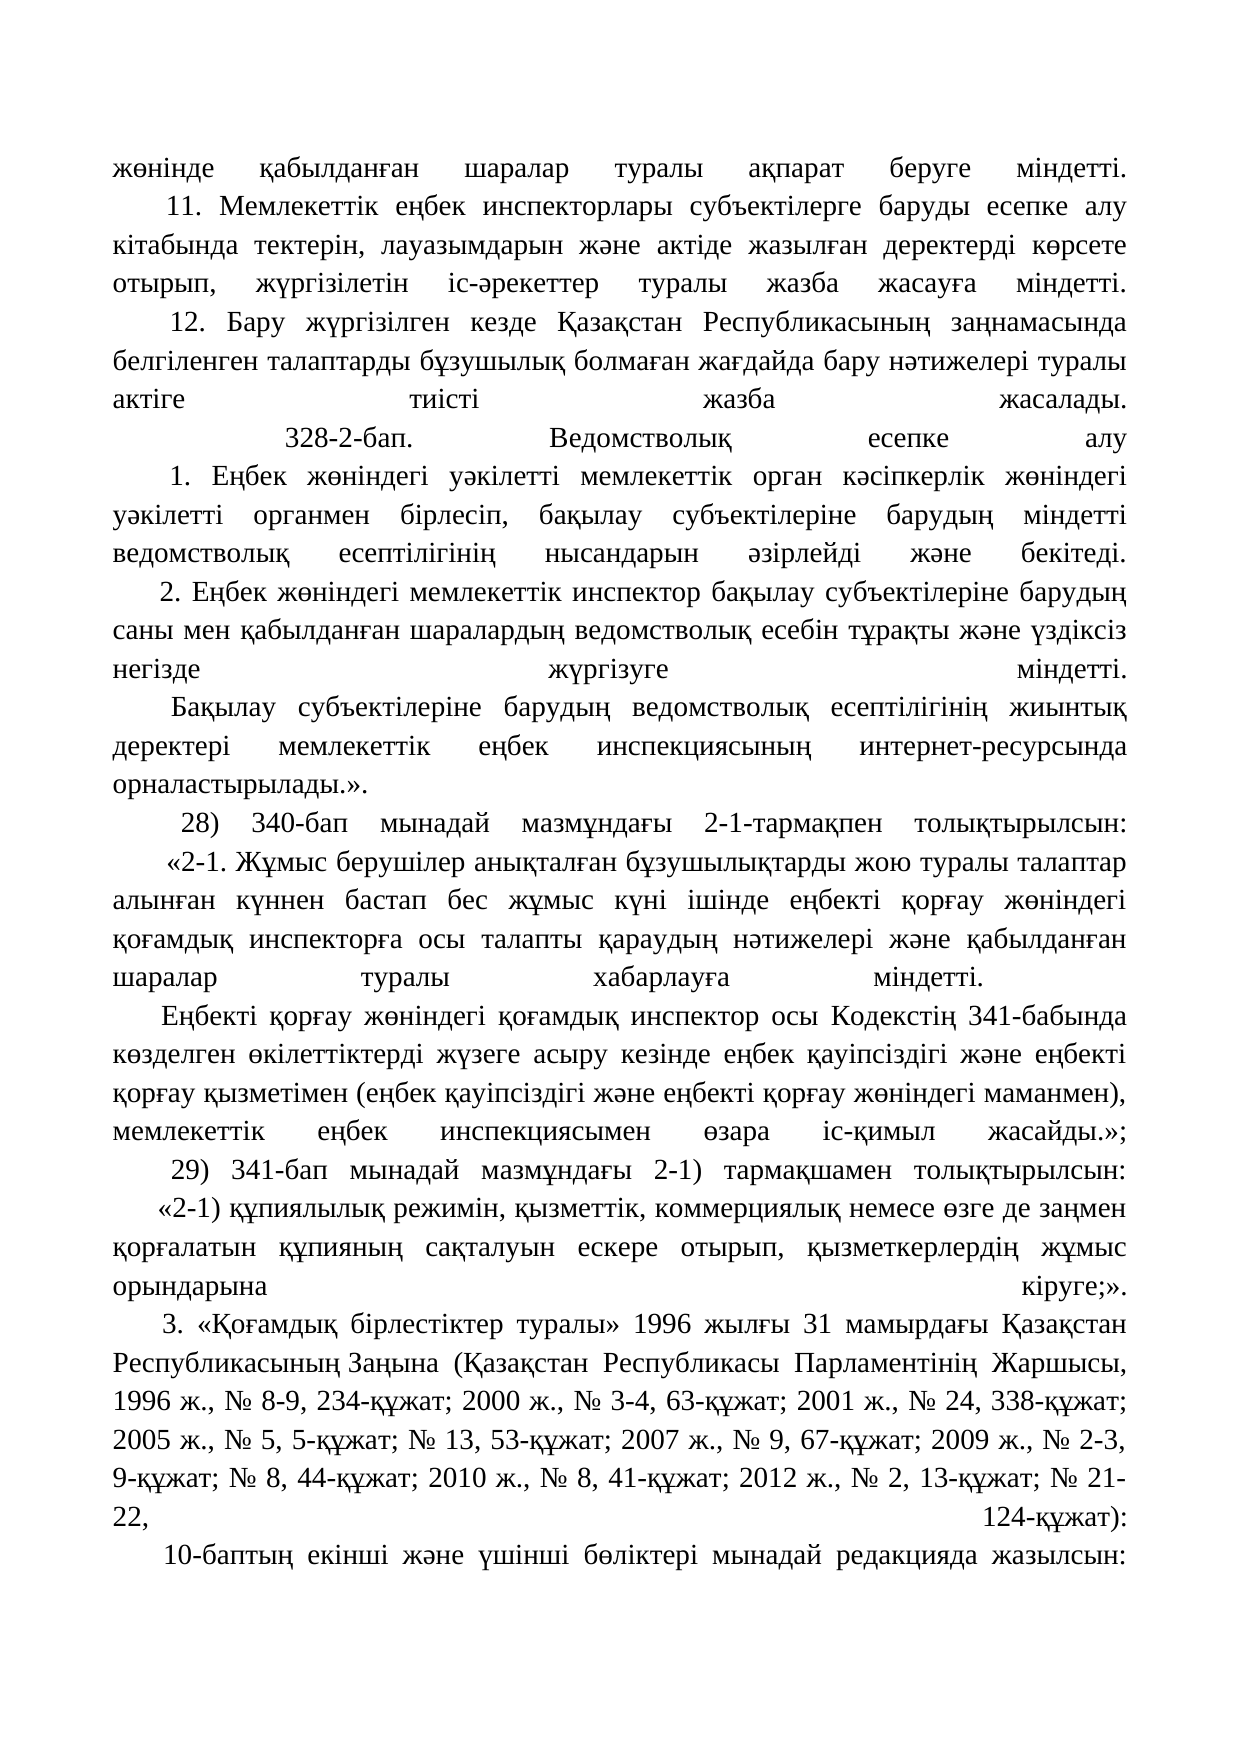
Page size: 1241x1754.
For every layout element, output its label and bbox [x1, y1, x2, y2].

text [112, 150, 1128, 1571]
